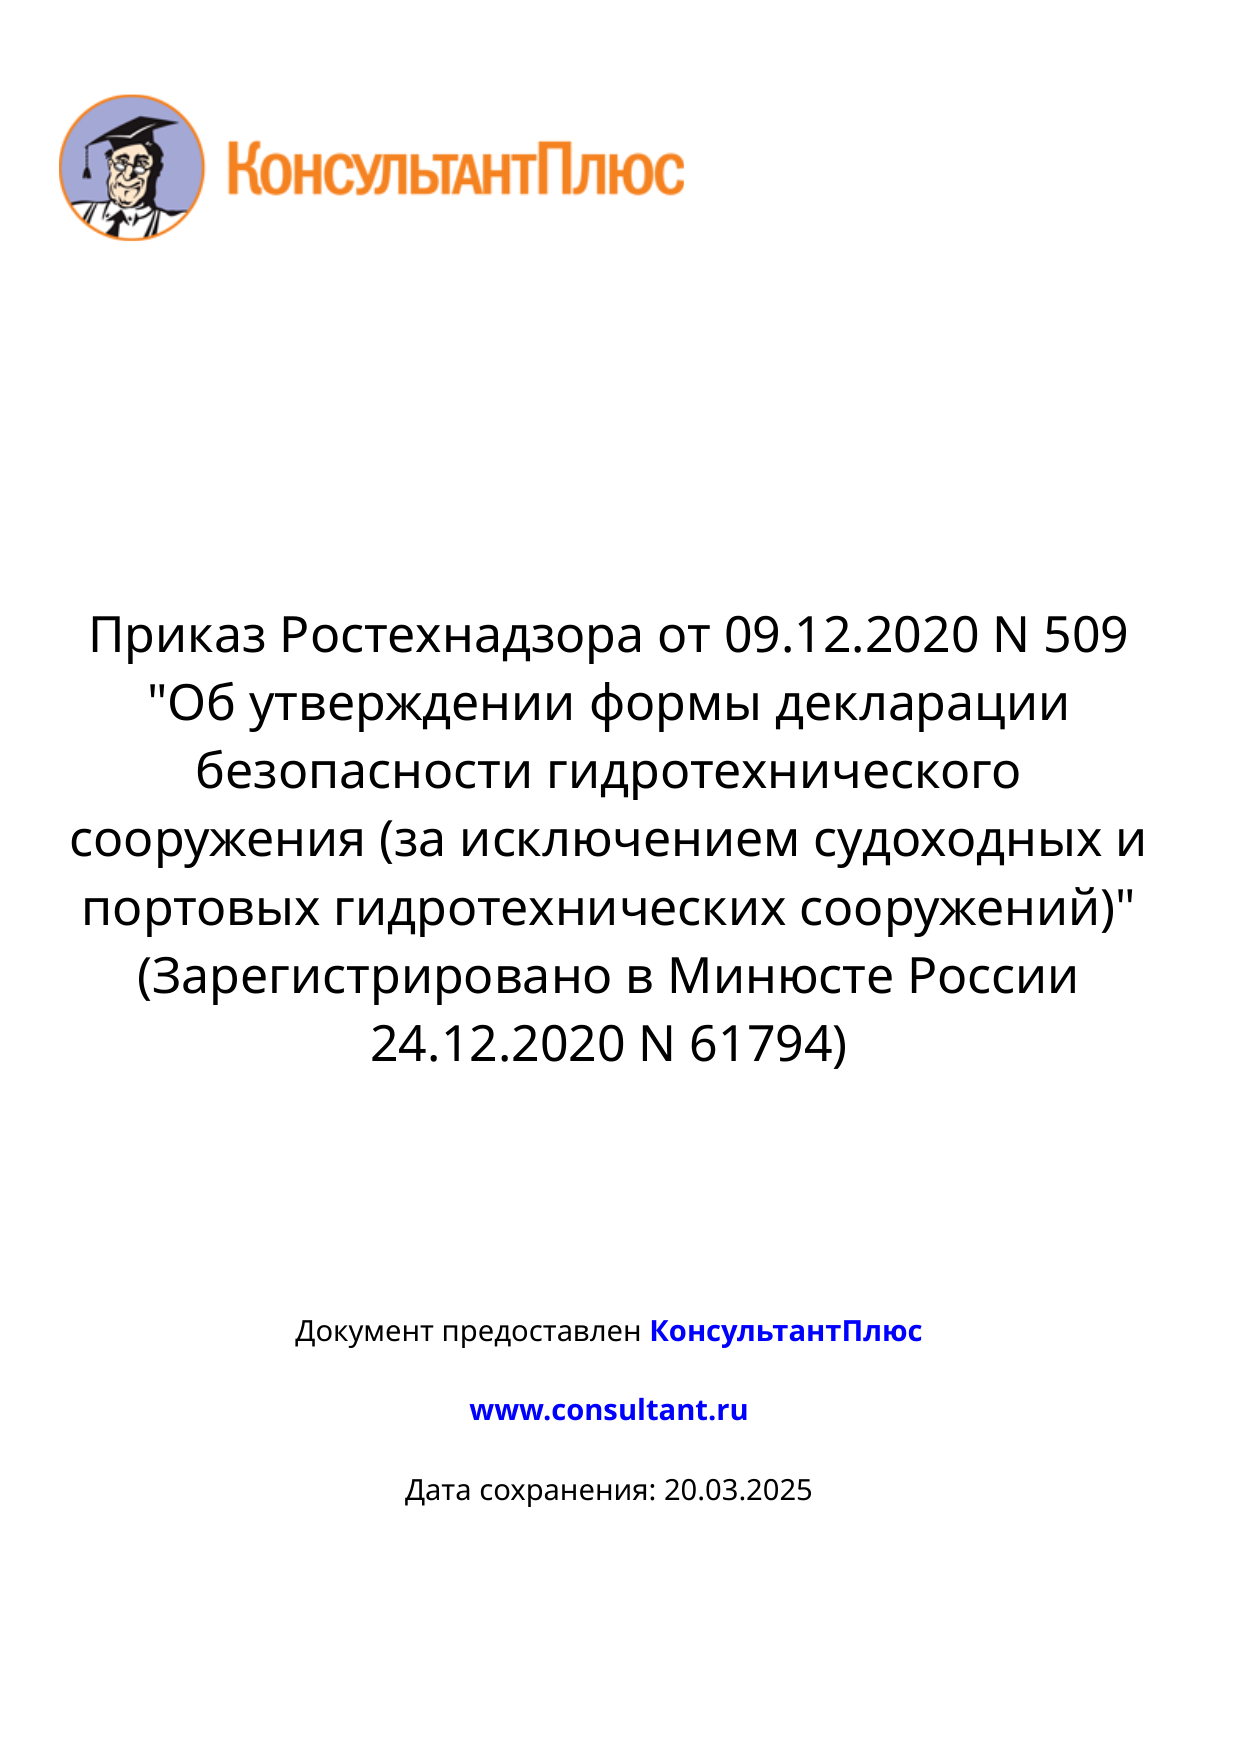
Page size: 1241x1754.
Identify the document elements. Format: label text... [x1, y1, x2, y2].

picture [59, 93, 684, 243]
table_header [51, 88, 1167, 403]
table_cell Документ предоставлен КонсультантПлюс www.consultant.ru Дата сохранения: 20.03.2025 [51, 1272, 1167, 1587]
table_cell Приказ Ростехнадзора от 09.12.2020 N 509 "Об утверждении формы декларации безопасности гидротехнического сооружения (за исключением судоходных и портовых гидротехнических сооружений)" (Зарегистрировано в Минюсте России 24.12.2020 N 61794) [51, 403, 1167, 1272]
